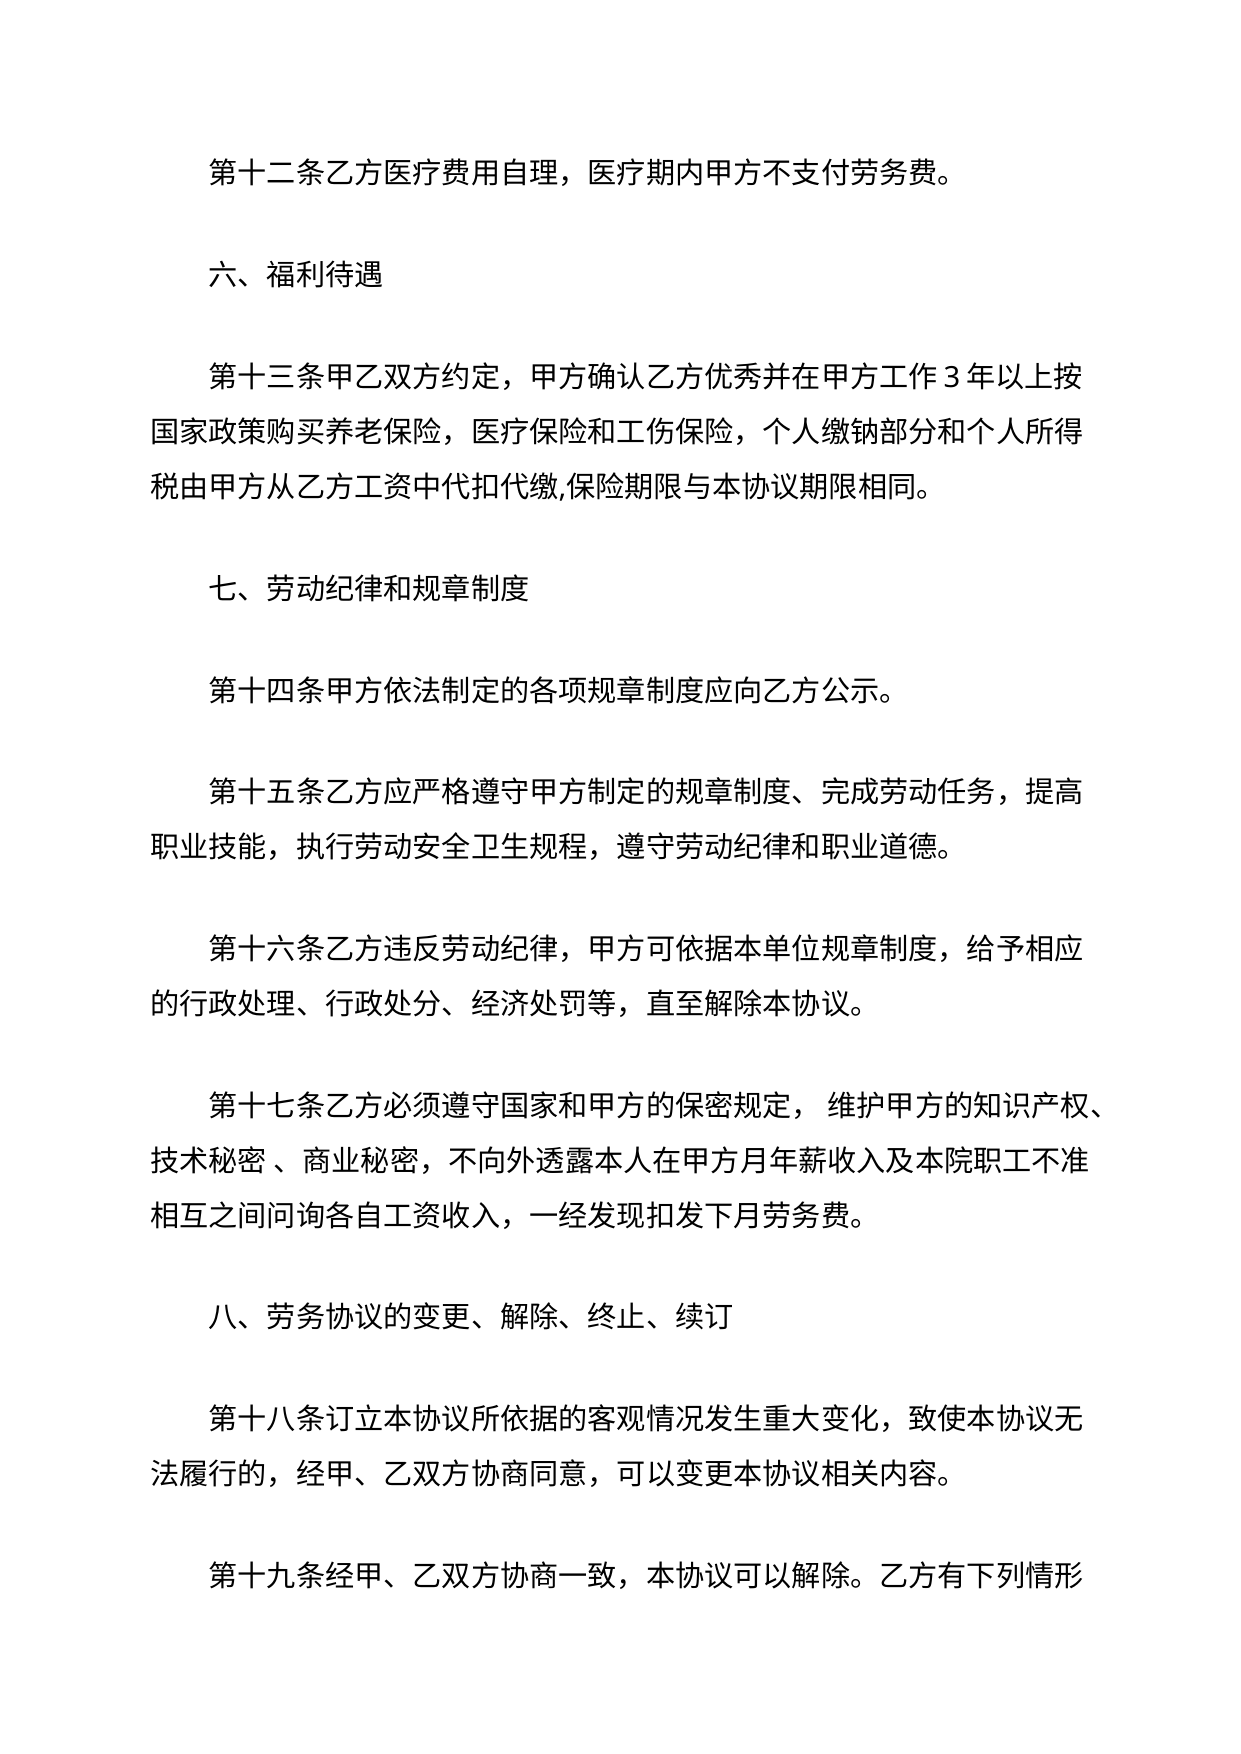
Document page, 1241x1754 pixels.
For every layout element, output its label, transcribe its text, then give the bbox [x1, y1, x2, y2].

text 第十八条订立本协议所依据的客观情况发生重大变化，致使本协议无法履行的，经甲、乙双方协商同意，可以变更本协议相关内容。 [150, 1396, 1090, 1493]
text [150, 1552, 1090, 1594]
text 第十四条甲方依法制定的各项规章制度应向乙方公示。 [150, 667, 1090, 709]
text 第十五条乙方应严格遵守甲方制定的规章制度、完成劳动任务，提高职业技能，执行劳动安全卫生规程，遵守劳动纪律和职业道德。 [150, 769, 1090, 866]
text 第十二条乙方医疗费用自理，医疗期内甲方不支付劳务费。 [150, 150, 1090, 192]
text 第十三条甲乙双方约定，甲方确认乙方优秀并在甲方工作3年以上按国家政策购买养老保险，医疗保险和工伤保险，个人缴钠部分和个人所得税由甲方从乙方工资中代扣代缴,保险期限与本协议期限相同。 [150, 353, 1090, 506]
text 八、劳务协议的变更、解除、终止、续订 [150, 1294, 1090, 1336]
text 六、福利待遇 [150, 252, 1090, 294]
text 七、劳动纪律和规章制度 [150, 565, 1090, 608]
text 第十六条乙方违反劳动纪律，甲方可依据本单位规章制度，给予相应的行政处理、行政处分、经济处罚等，直至解除本协议。 [150, 926, 1090, 1023]
text 第十七条乙方必须遵守国家和甲方的保密规定， 维护甲方的知识产权、技术秘密 、商业秘密，不向外透露本人在甲方月年薪收入及本院职工不准相互之间问询各自工资收入，一经发现扣发下月劳务费。 [150, 1082, 1090, 1234]
